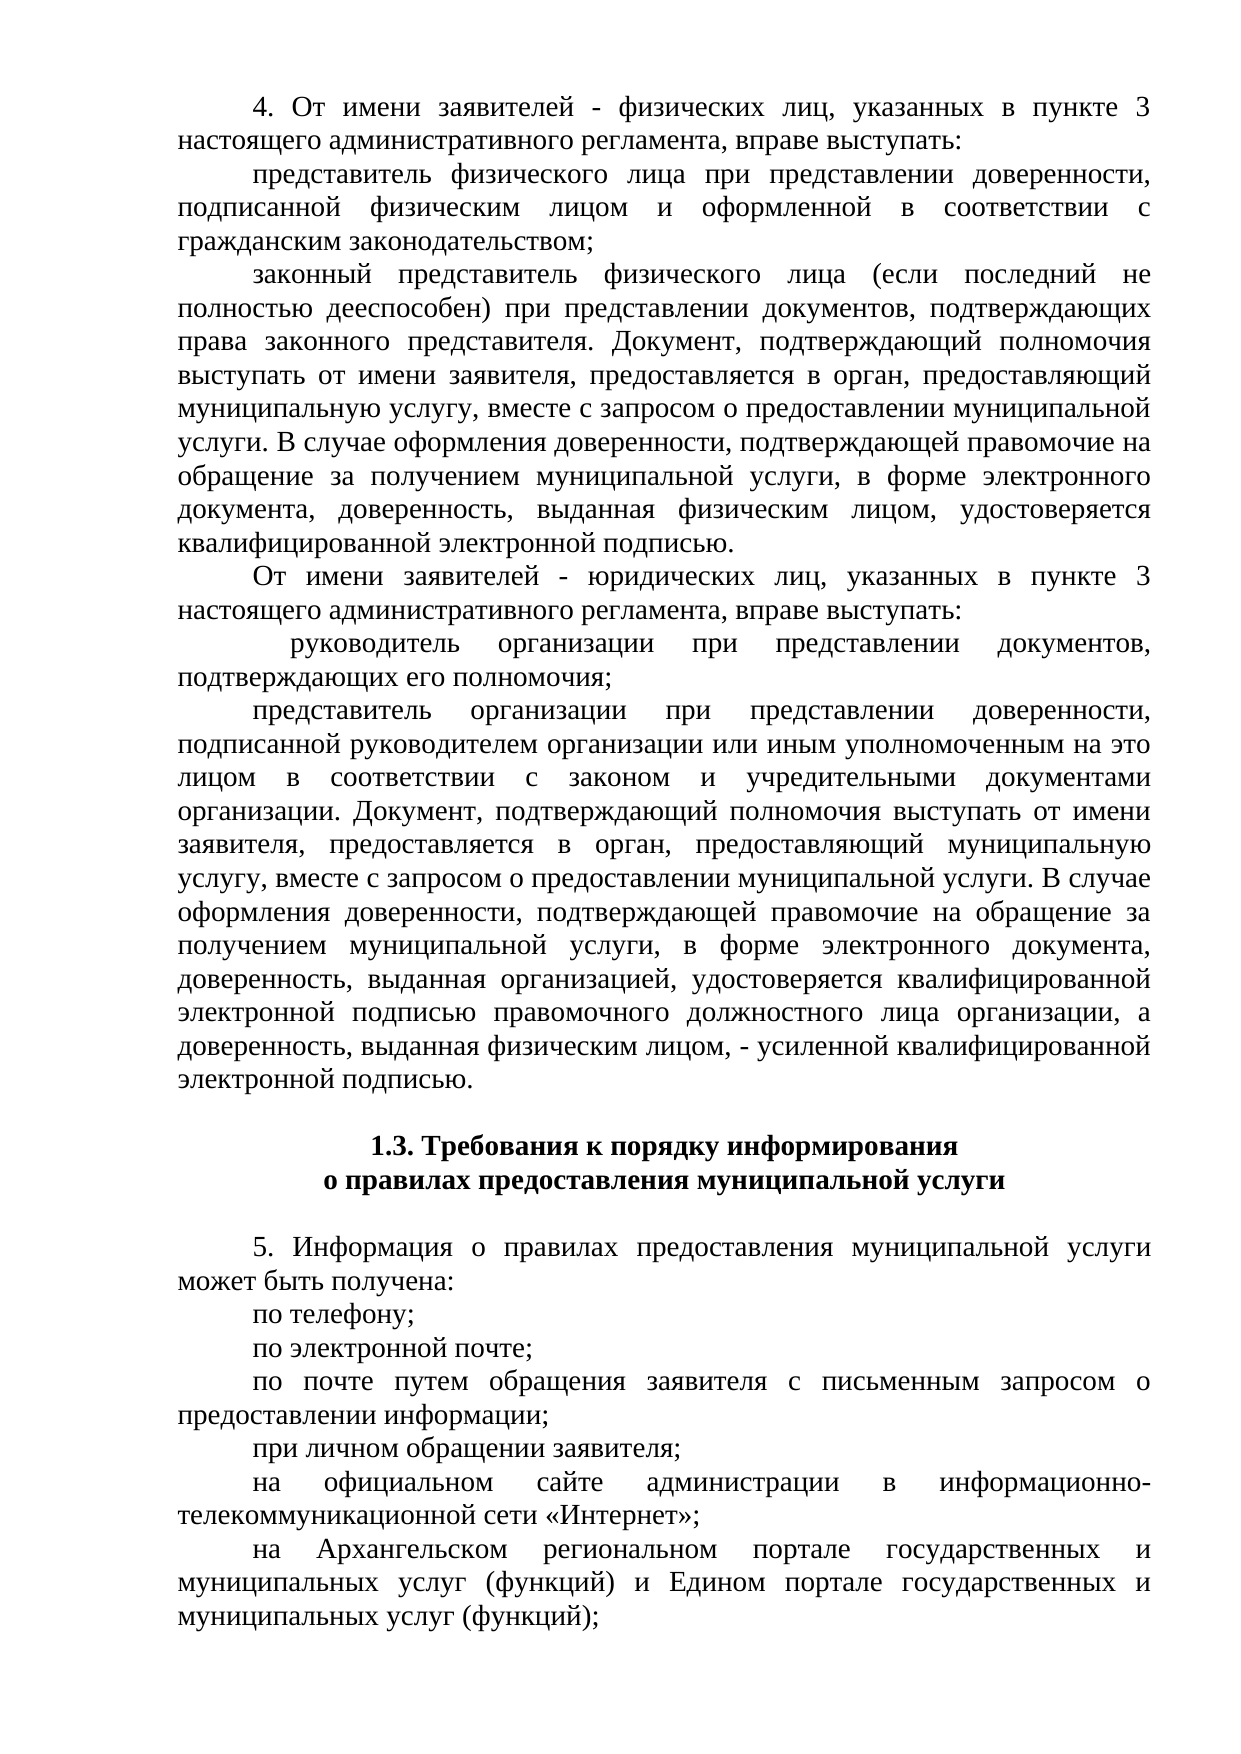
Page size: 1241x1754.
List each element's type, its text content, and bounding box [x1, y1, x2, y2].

text на официальном сайте администрации в информационно-телекоммуникационной сети «Интернет»; [177, 1464, 1152, 1531]
text 4. От имени заявителей - физических лиц, указанных в пункте 3 настоящего административного регламента, вправе выступать: [177, 89, 1152, 156]
text руководитель организации при представлении документов, подтверждающих его полномочия; [177, 625, 1152, 692]
text 1.3. Требования к порядку информирования [177, 1128, 1152, 1162]
text по телефону; [177, 1296, 1152, 1330]
text От имени заявителей - юридических лиц, указанных в пункте 3 настоящего административного регламента, вправе выступать: [177, 558, 1152, 625]
text на Архангельском региональном портале государственных и муниципальных услуг (функций) и Едином портале государственных и муниципальных услуг (функций); [177, 1531, 1152, 1632]
text законный представитель физического лица (если последний не полностью дееспособен) при представлении документов, подтверждающих права законного представителя. Документ, подтверждающий полномочия выступать от имени заявителя, предоставляется в орган, предоставляющий муниципальную услугу, вместе с запросом о предоставлении муниципальной услуги. В случае оформления доверенности, подтверждающей правомочие на обращение за получением муниципальной услуги, в форме электронного документа, доверенность, выданная физическим лицом, удостоверяется квалифицированной электронной подписью. [177, 256, 1152, 558]
text о правилах предоставления муниципальной услуги [177, 1162, 1152, 1196]
text 5. Информация о правилах предоставления муниципальной услуги может быть получена: [177, 1229, 1152, 1296]
text по электронной почте; [177, 1330, 1152, 1363]
text при личном обращении заявителя; [177, 1430, 1152, 1464]
text представитель организации при представлении доверенности, подписанной руководителем организации или иным уполномоченным на это лицом в соответствии с законом и учредительными документами организации. Документ, подтверждающий полномочия выступать от имени заявителя, предоставляется в орган, предоставляющий муниципальную услугу, вместе с запросом о предоставлении муниципальной услуги. В случае оформления доверенности, подтверждающей правомочие на обращение за получением муниципальной услуги, в форме электронного документа, доверенность, выданная организацией, удостоверяется квалифицированной электронной подписью правомочного должностного лица организации, а доверенность, выданная физическим лицом, - усиленной квалифицированной электронной подписью. [177, 692, 1152, 1095]
text по почте путем обращения заявителя с письменным запросом о предоставлении информации; [177, 1363, 1152, 1430]
text представитель физического лица при представлении доверенности, подписанной физическим лицом и оформленной в соответствии с гражданским законодательством; [177, 156, 1152, 256]
